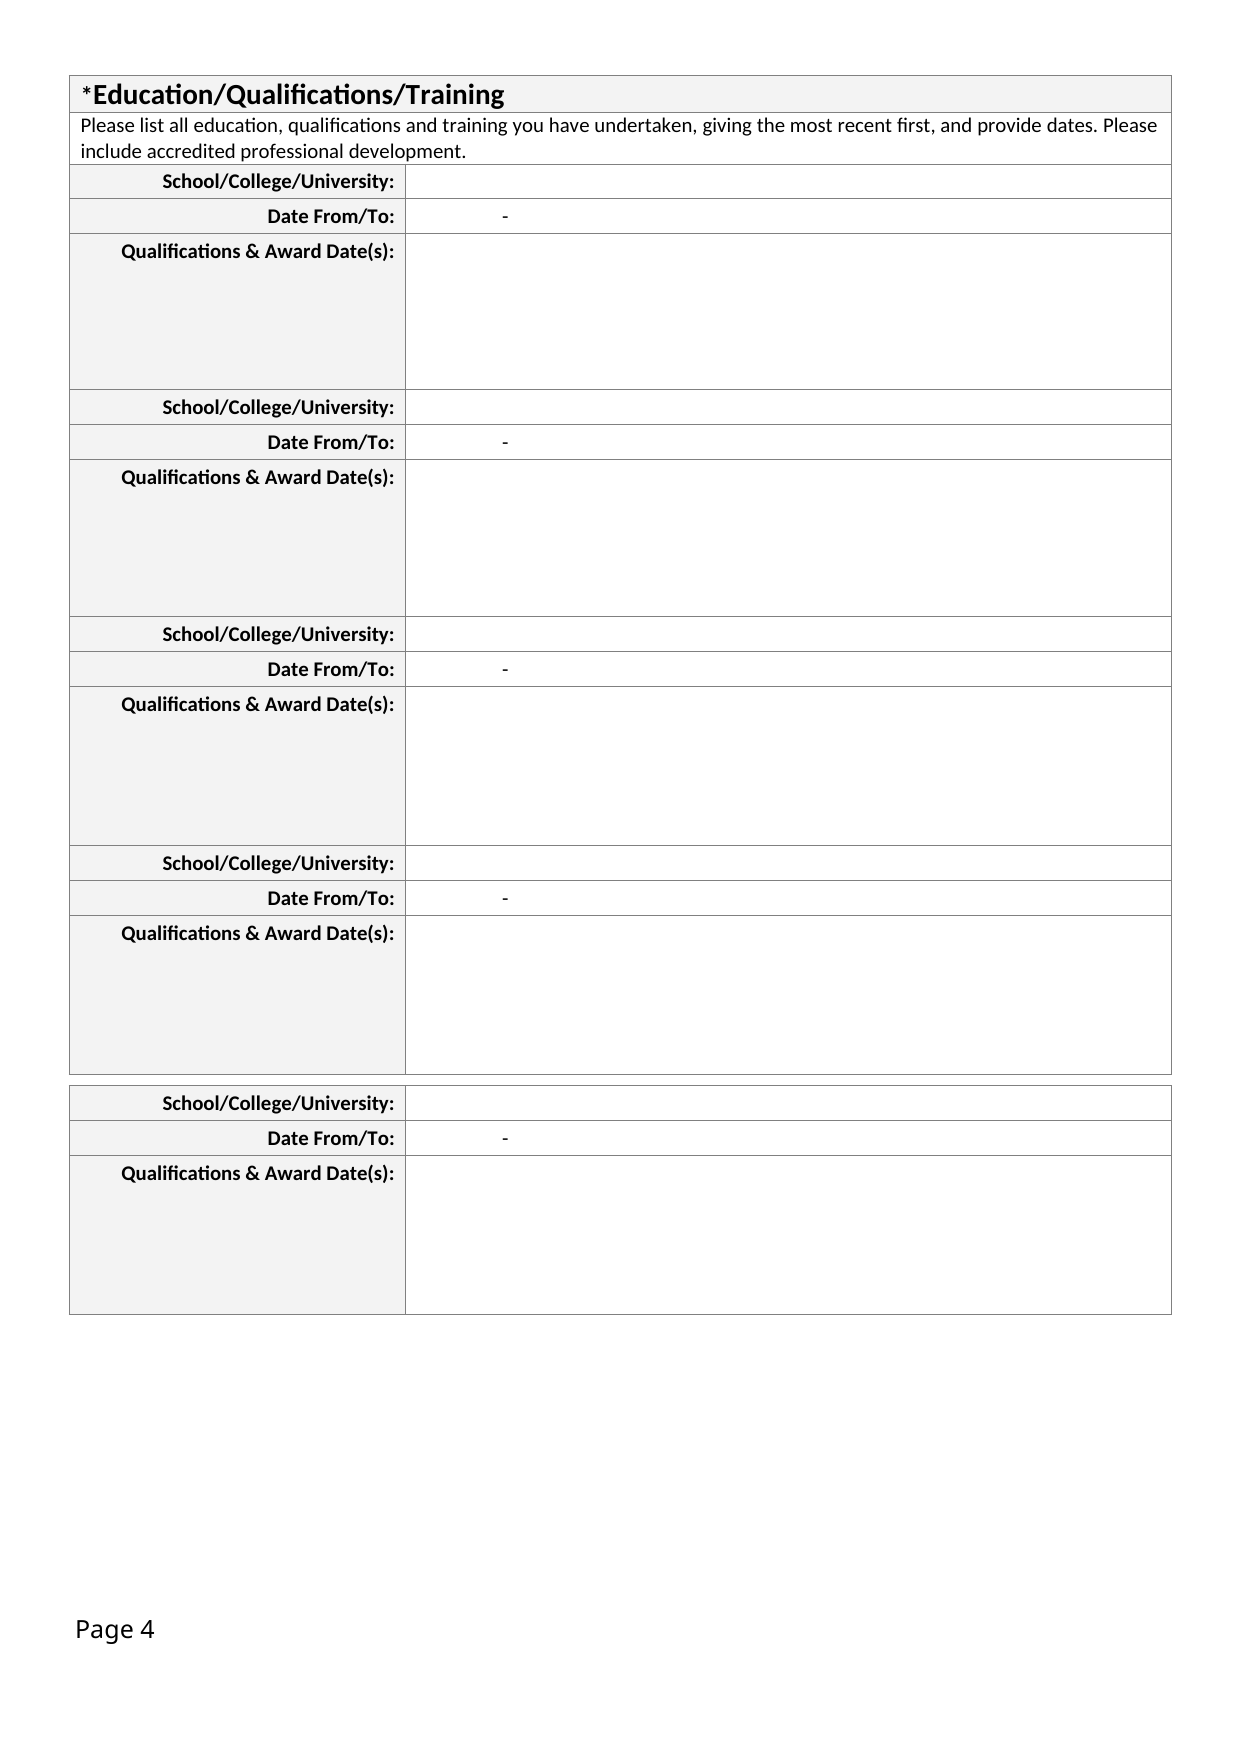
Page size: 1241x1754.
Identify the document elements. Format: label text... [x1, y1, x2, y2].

table_cell Qualifications & Award Date(s): [70, 1156, 405, 1314]
table_cell : [70, 165, 405, 198]
table_cell Date From/To: [70, 881, 405, 915]
table_cell Date From/To: [70, 1121, 405, 1155]
table_cell Please list all education, qualifications and training you have undertaken, giving the most recent first, and provide dates. Please include accredited professional development. [70, 113, 1171, 163]
table_header *Education/Qualifications/Training [70, 76, 1171, 112]
table_cell Qualifications & Award Date(s): [70, 687, 405, 845]
table_cell Date From/To: [70, 652, 405, 686]
table_cell [406, 916, 1171, 1074]
table_cell : [70, 390, 405, 424]
table_cell : [70, 617, 405, 651]
table_cell : [70, 846, 405, 880]
table_cell [406, 1156, 1171, 1314]
table_cell Date From/To: [70, 425, 405, 459]
table_cell Qualifications & Award Date(s): [70, 460, 405, 616]
table_cell [406, 390, 1171, 424]
table_cell [406, 460, 1171, 616]
table_cell Qualifications & Award Date(s): [70, 234, 405, 389]
table_cell - [406, 1121, 1171, 1155]
table_cell [406, 846, 1171, 880]
table_cell Qualifications & Award Date(s): [70, 916, 405, 1074]
table_cell [406, 234, 1171, 389]
table_header : [70, 1086, 405, 1120]
table_header [406, 1086, 1171, 1120]
table_cell [406, 617, 1171, 651]
table_cell [406, 165, 1171, 198]
table_cell - [406, 425, 1171, 459]
table_cell Date From/To: [70, 199, 405, 233]
table_cell - [406, 199, 1171, 233]
table_cell - [406, 652, 1171, 686]
table_cell [406, 687, 1171, 845]
table_cell - [406, 881, 1171, 915]
